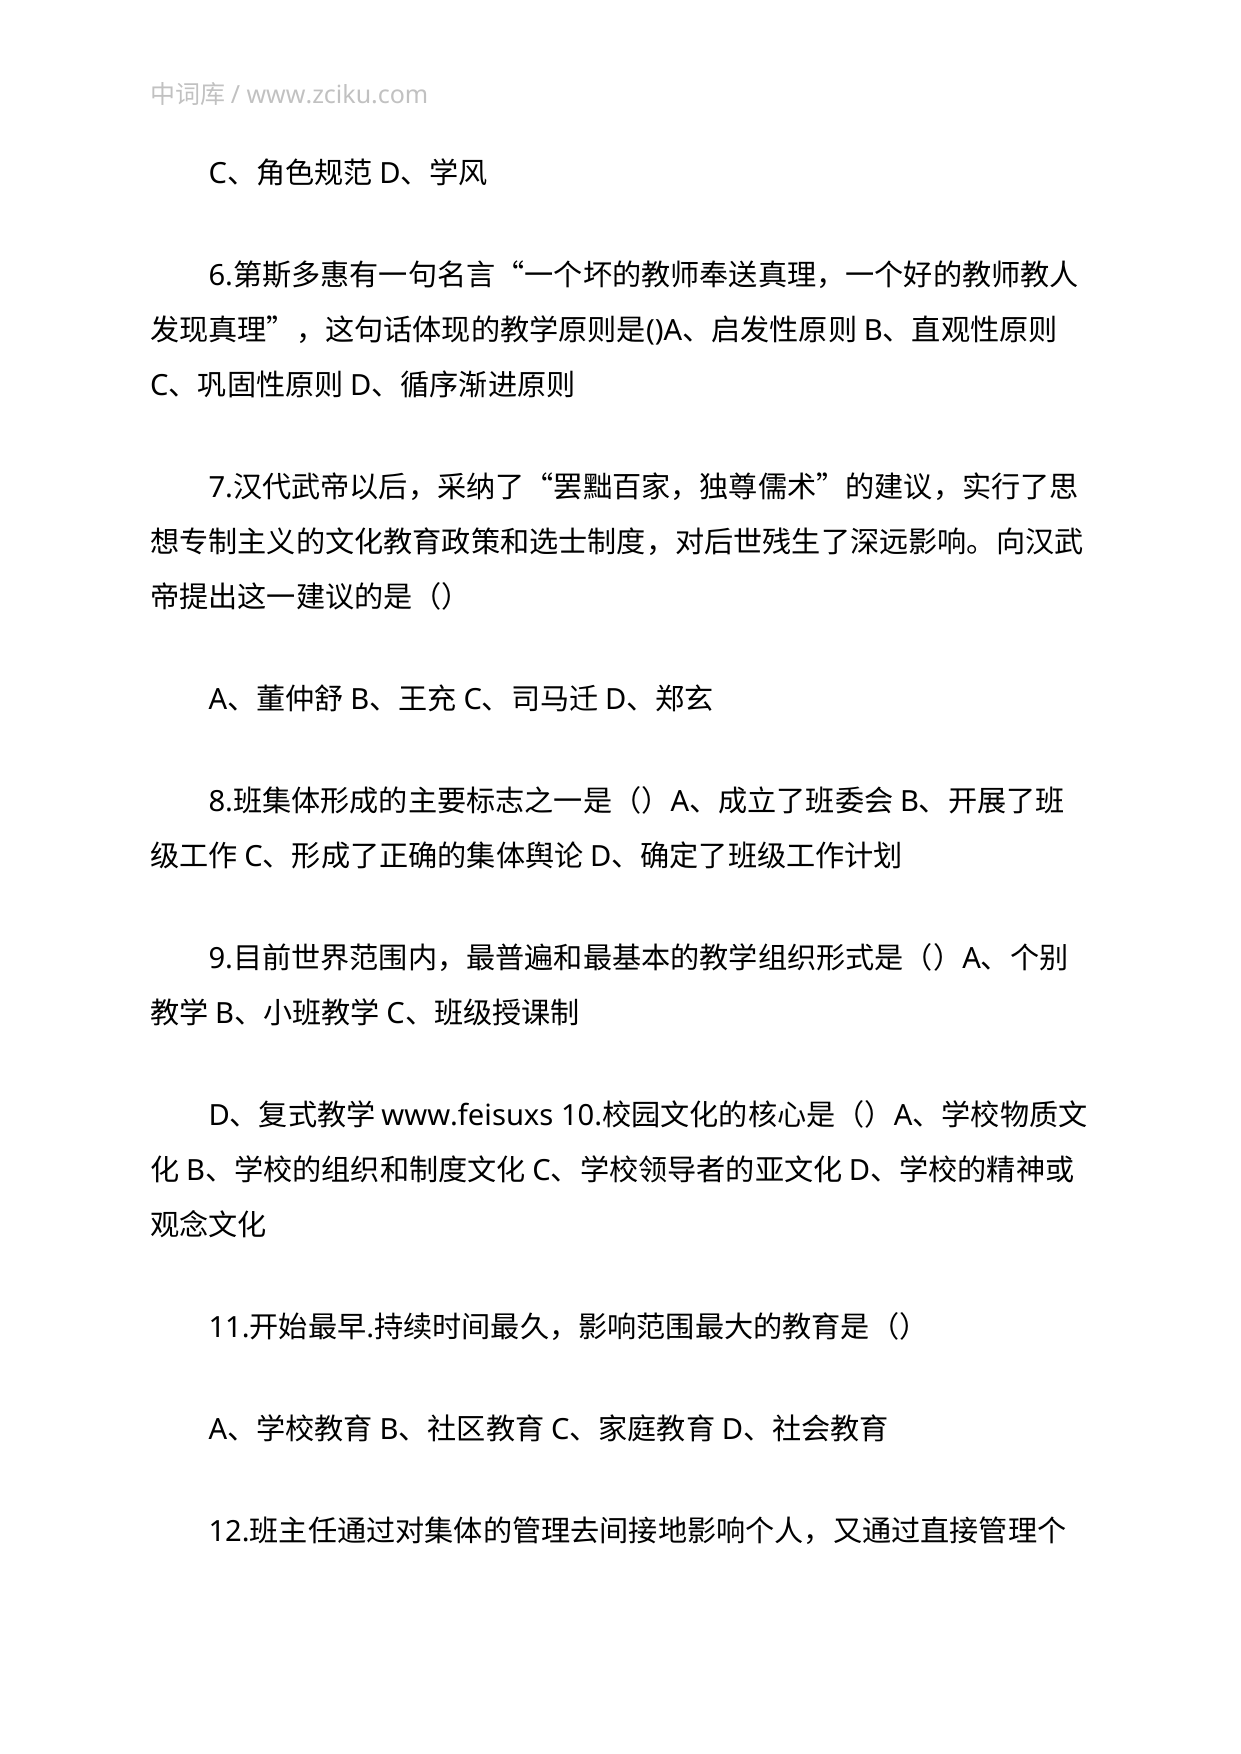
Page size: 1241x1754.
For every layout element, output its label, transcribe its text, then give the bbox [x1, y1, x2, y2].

text 8.班集体形成的主要标志之一是（）A、成立了班委会 B、开展了班级工作 C、形成了正确的集体舆论 D、确定了班级工作计划 [150, 778, 1090, 875]
text 6.第斯多惠有一句名言“一个坏的教师奉送真理，一个好的教师教人发现真理”，这句话体现的教学原则是()A、启发性原则 B、直观性原则 C、巩固性原则 D、循序渐进原则 [150, 252, 1090, 404]
text 11.开始最早.持续时间最久，影响范围最大的教育是（） [150, 1303, 1090, 1346]
text A、董仲舒 B、王充 C、司马迁 D、郑玄 [150, 676, 1090, 718]
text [150, 1507, 1090, 1550]
text 7.汉代武帝以后，采纳了“罢黜百家，独尊儒术”的建议，实行了思想专制主义的文化教育政策和选士制度，对后世残生了深远影响。向汉武帝提出这一建议的是（） [150, 464, 1090, 616]
text D、复式教学www.feisuxs 10.校园文化的核心是（）A、学校物质文化 B、学校的组织和制度文化 C、学校领导者的亚文化 D、学校的精神或观念文化 [150, 1092, 1090, 1244]
text C、角色规范 D、学风 [150, 150, 1090, 192]
text A、学校教育 B、社区教育 C、家庭教育 D、社会教育 [150, 1405, 1090, 1448]
text 9.目前世界范围内，最普遍和最基本的教学组织形式是（）A、个别教学 B、小班教学 C、班级授课制 [150, 934, 1090, 1032]
